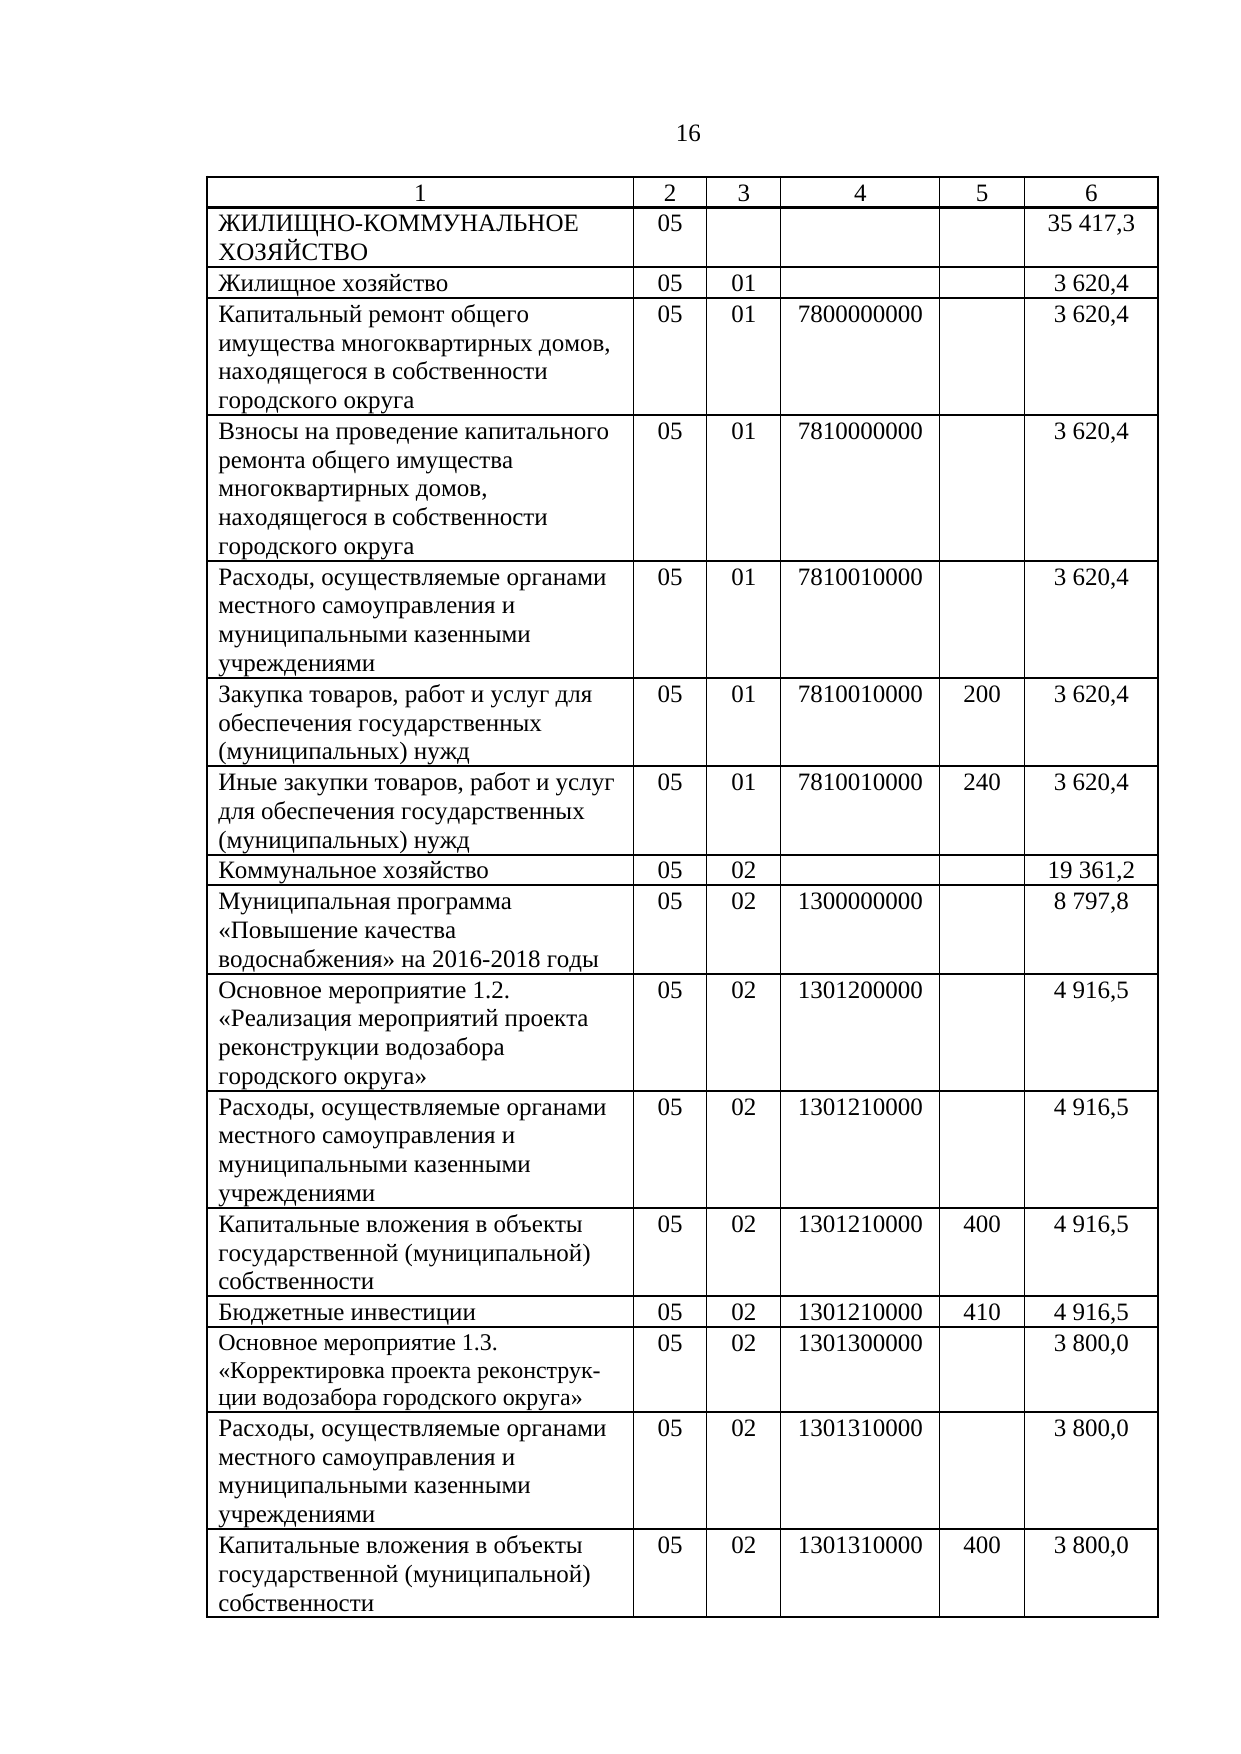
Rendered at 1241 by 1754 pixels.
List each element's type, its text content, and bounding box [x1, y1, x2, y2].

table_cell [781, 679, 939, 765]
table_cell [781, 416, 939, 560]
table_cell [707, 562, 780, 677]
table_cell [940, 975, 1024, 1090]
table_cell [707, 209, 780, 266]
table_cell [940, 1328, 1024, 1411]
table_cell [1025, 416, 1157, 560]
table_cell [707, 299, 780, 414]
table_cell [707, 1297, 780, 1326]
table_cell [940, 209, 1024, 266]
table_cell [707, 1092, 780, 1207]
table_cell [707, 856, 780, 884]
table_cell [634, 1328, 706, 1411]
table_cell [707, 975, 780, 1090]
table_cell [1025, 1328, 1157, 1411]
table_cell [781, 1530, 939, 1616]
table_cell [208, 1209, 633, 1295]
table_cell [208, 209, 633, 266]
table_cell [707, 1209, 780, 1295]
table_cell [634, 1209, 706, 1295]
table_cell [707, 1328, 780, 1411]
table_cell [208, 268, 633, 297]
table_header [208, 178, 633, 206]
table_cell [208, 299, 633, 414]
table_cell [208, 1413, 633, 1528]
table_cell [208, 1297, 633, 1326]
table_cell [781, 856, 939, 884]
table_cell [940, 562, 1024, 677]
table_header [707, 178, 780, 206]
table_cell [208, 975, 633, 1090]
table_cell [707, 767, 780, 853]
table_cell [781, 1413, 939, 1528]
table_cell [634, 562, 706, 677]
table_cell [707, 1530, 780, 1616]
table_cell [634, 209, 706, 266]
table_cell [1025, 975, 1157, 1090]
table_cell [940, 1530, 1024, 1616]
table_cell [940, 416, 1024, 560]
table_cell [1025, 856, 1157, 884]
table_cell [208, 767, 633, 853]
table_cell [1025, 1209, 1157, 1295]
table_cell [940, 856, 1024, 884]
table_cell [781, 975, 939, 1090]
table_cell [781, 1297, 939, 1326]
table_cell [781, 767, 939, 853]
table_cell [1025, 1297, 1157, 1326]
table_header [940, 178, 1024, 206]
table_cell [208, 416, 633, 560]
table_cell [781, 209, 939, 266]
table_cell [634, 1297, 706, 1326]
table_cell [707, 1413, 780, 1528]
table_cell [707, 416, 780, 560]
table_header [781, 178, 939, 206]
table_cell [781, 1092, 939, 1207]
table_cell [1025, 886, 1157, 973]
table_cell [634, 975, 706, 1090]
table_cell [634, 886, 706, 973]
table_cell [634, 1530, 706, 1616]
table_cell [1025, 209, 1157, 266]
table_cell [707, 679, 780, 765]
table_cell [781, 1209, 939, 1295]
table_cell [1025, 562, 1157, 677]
text 16 [207, 118, 1169, 147]
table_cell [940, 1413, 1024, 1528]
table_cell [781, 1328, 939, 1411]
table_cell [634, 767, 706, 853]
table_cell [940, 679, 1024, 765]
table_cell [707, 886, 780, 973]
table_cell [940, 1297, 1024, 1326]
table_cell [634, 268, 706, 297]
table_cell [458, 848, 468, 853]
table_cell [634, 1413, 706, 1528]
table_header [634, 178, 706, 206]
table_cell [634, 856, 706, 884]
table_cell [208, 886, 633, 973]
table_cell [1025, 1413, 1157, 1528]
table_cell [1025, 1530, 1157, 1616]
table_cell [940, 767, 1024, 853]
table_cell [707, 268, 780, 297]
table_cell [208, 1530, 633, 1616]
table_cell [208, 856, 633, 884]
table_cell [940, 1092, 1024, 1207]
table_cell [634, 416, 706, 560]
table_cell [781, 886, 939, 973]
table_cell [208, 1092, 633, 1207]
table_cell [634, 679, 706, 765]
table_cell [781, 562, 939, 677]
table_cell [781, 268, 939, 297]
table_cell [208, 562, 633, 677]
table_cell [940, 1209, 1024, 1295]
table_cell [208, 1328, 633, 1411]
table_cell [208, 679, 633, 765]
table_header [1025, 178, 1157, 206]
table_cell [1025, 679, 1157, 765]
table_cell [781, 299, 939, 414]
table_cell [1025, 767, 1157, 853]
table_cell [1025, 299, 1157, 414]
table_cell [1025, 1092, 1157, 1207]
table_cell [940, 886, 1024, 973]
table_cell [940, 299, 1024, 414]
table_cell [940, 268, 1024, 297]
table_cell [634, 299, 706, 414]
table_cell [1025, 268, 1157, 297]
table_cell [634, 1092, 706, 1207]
